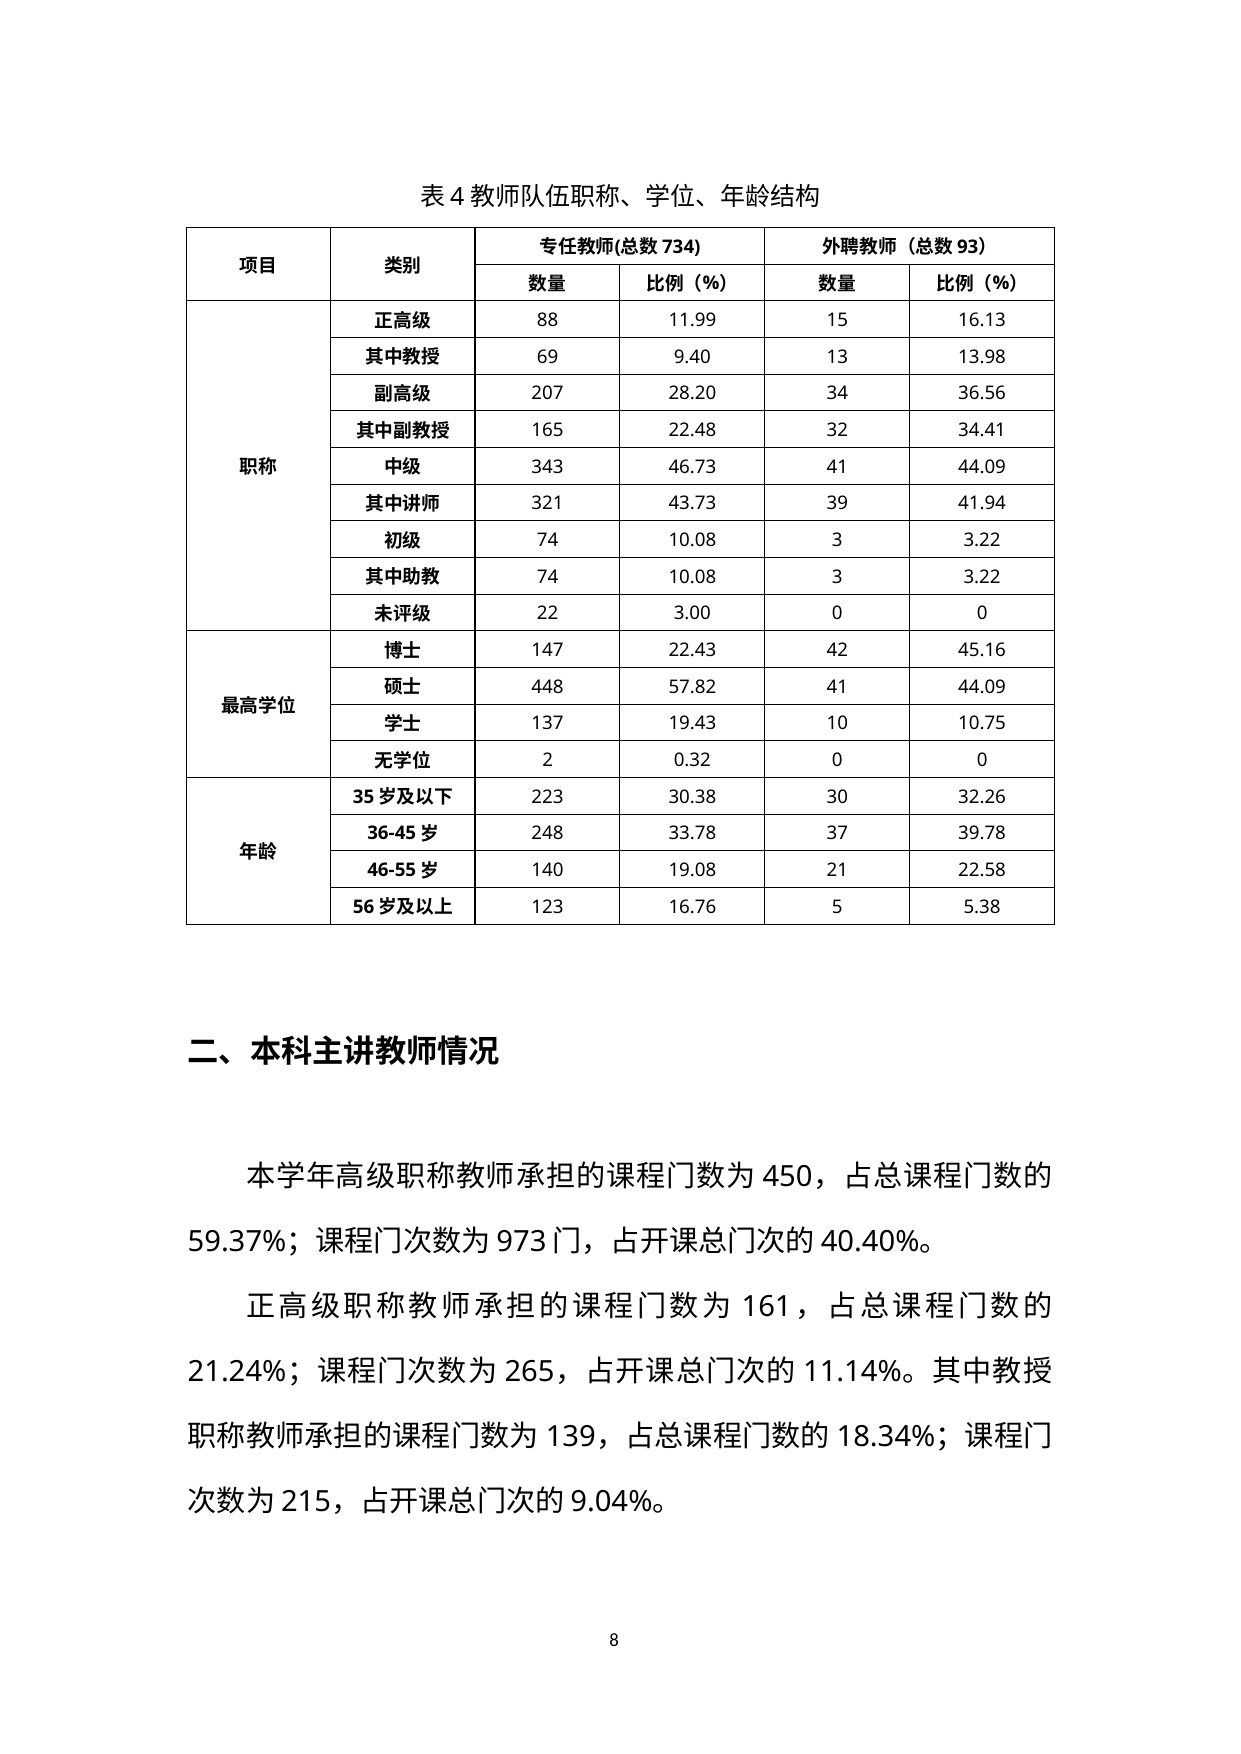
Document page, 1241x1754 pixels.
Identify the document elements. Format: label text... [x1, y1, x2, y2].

table_cell 42 [765, 631, 909, 667]
table_cell 9.40 [620, 338, 764, 374]
table_cell 比例（%） [910, 265, 1054, 300]
table_cell 30.38 [620, 778, 764, 814]
table_cell 16.76 [620, 888, 764, 924]
table_cell 147 [476, 631, 619, 667]
table_cell 41 [765, 668, 909, 704]
table_header 类别 [331, 228, 474, 300]
table_cell 140 [476, 851, 619, 887]
table_cell 3 [765, 521, 909, 557]
table_cell 0 [765, 741, 909, 777]
table_cell 69 [476, 338, 619, 374]
table_cell 21 [765, 851, 909, 887]
table_cell 30 [765, 778, 909, 814]
table_cell 3.00 [620, 595, 764, 630]
table_cell 22.48 [620, 411, 764, 447]
table_cell 39.78 [910, 815, 1054, 850]
table_cell 36.56 [910, 375, 1054, 410]
table_cell 13 [765, 338, 909, 374]
table_cell 0 [910, 741, 1054, 777]
table_cell 5 [765, 888, 909, 924]
table_cell 36-45岁 [331, 815, 474, 850]
table_cell 43.73 [620, 485, 764, 520]
table_cell 321 [476, 485, 619, 520]
table_cell 10.08 [620, 521, 764, 557]
table_cell 35岁及以下 [331, 778, 474, 814]
table_cell 44.09 [910, 448, 1054, 484]
table_cell 223 [476, 778, 619, 814]
table_cell 其中副教授 [331, 411, 474, 447]
table_cell 34.41 [910, 411, 1054, 447]
table_cell 比例（%） [620, 265, 764, 300]
table_cell 职称 [187, 301, 330, 630]
text 正高级职称教师承担的课程门数为161，占总课程门数的21.24%；课程门次数为265，占开课总门次的11.14%。其中教授职称教师承担的课程门数为139，占总课程门数的18.34%；课程门次数为215，占开课总门次的9.04%。 [187, 1272, 1053, 1532]
table_cell 10 [765, 705, 909, 740]
table_cell 10.75 [910, 705, 1054, 740]
table_cell 未评级 [331, 595, 474, 630]
table_cell 2 [476, 741, 619, 777]
table_cell 74 [476, 521, 619, 557]
table_cell 13.98 [910, 338, 1054, 374]
table_cell 中级 [331, 448, 474, 484]
table_cell 最高学位 [187, 631, 330, 777]
table_cell 46.73 [620, 448, 764, 484]
table_cell 74 [476, 558, 619, 594]
table_cell 副高级 [331, 375, 474, 410]
table_cell 44.09 [910, 668, 1054, 704]
table_cell 博士 [331, 631, 474, 667]
table_cell 其中教授 [331, 338, 474, 374]
table_cell 其中助教 [331, 558, 474, 594]
table_cell 22 [476, 595, 619, 630]
table_cell 45.16 [910, 631, 1054, 667]
table_cell 15 [765, 301, 909, 337]
table_cell 57.82 [620, 668, 764, 704]
table_cell 37 [765, 815, 909, 850]
table_cell 207 [476, 375, 619, 410]
table_cell 年龄 [187, 778, 330, 924]
table_cell 5.38 [910, 888, 1054, 924]
table_header 项目 [187, 228, 330, 300]
table_cell 其中讲师 [331, 485, 474, 520]
table_cell 硕士 [331, 668, 474, 704]
table_cell 165 [476, 411, 619, 447]
table_cell 3.22 [910, 558, 1054, 594]
table_cell 248 [476, 815, 619, 850]
table_cell 46-55岁 [331, 851, 474, 887]
table_cell 28.20 [620, 375, 764, 410]
text 本学年高级职称教师承担的课程门数为450，占总课程门数的59.37%；课程门次数为973门，占开课总门次的40.40%。 [187, 1142, 1053, 1272]
table_cell 34 [765, 375, 909, 410]
table_header 外聘教师（总数93） [765, 228, 1054, 264]
table_cell 正高级 [331, 301, 474, 337]
table_cell 41.94 [910, 485, 1054, 520]
table_cell 343 [476, 448, 619, 484]
table_cell 22.43 [620, 631, 764, 667]
table_cell 19.08 [620, 851, 764, 887]
table_cell 448 [476, 668, 619, 704]
table_cell 33.78 [620, 815, 764, 850]
table_cell 无学位 [331, 741, 474, 777]
table_cell 数量 [765, 265, 909, 300]
table_cell 11.99 [620, 301, 764, 337]
table_cell 39 [765, 485, 909, 520]
table_cell 数量 [476, 265, 619, 300]
table_cell 137 [476, 705, 619, 740]
table_cell 3.22 [910, 521, 1054, 557]
table_cell 56岁及以上 [331, 888, 474, 924]
table_cell 22.58 [910, 851, 1054, 887]
table_cell 19.43 [620, 705, 764, 740]
table_cell 32 [765, 411, 909, 447]
table_cell 32.26 [910, 778, 1054, 814]
subtitle 本科主讲教师情况 [187, 1017, 1053, 1082]
table_cell 123 [476, 888, 619, 924]
table_header 专任教师(总数734) [476, 228, 764, 264]
table_cell 16.13 [910, 301, 1054, 337]
table_cell 3 [765, 558, 909, 594]
table_cell 88 [476, 301, 619, 337]
text 表4 教师队伍职称、学位、年龄结构 [187, 162, 1053, 227]
table_cell 41 [765, 448, 909, 484]
table_cell 初级 [331, 521, 474, 557]
table_cell 10.08 [620, 558, 764, 594]
table_cell 0 [910, 595, 1054, 630]
table_cell 学士 [331, 705, 474, 740]
table_cell 0.32 [620, 741, 764, 777]
table_cell 0 [765, 595, 909, 630]
